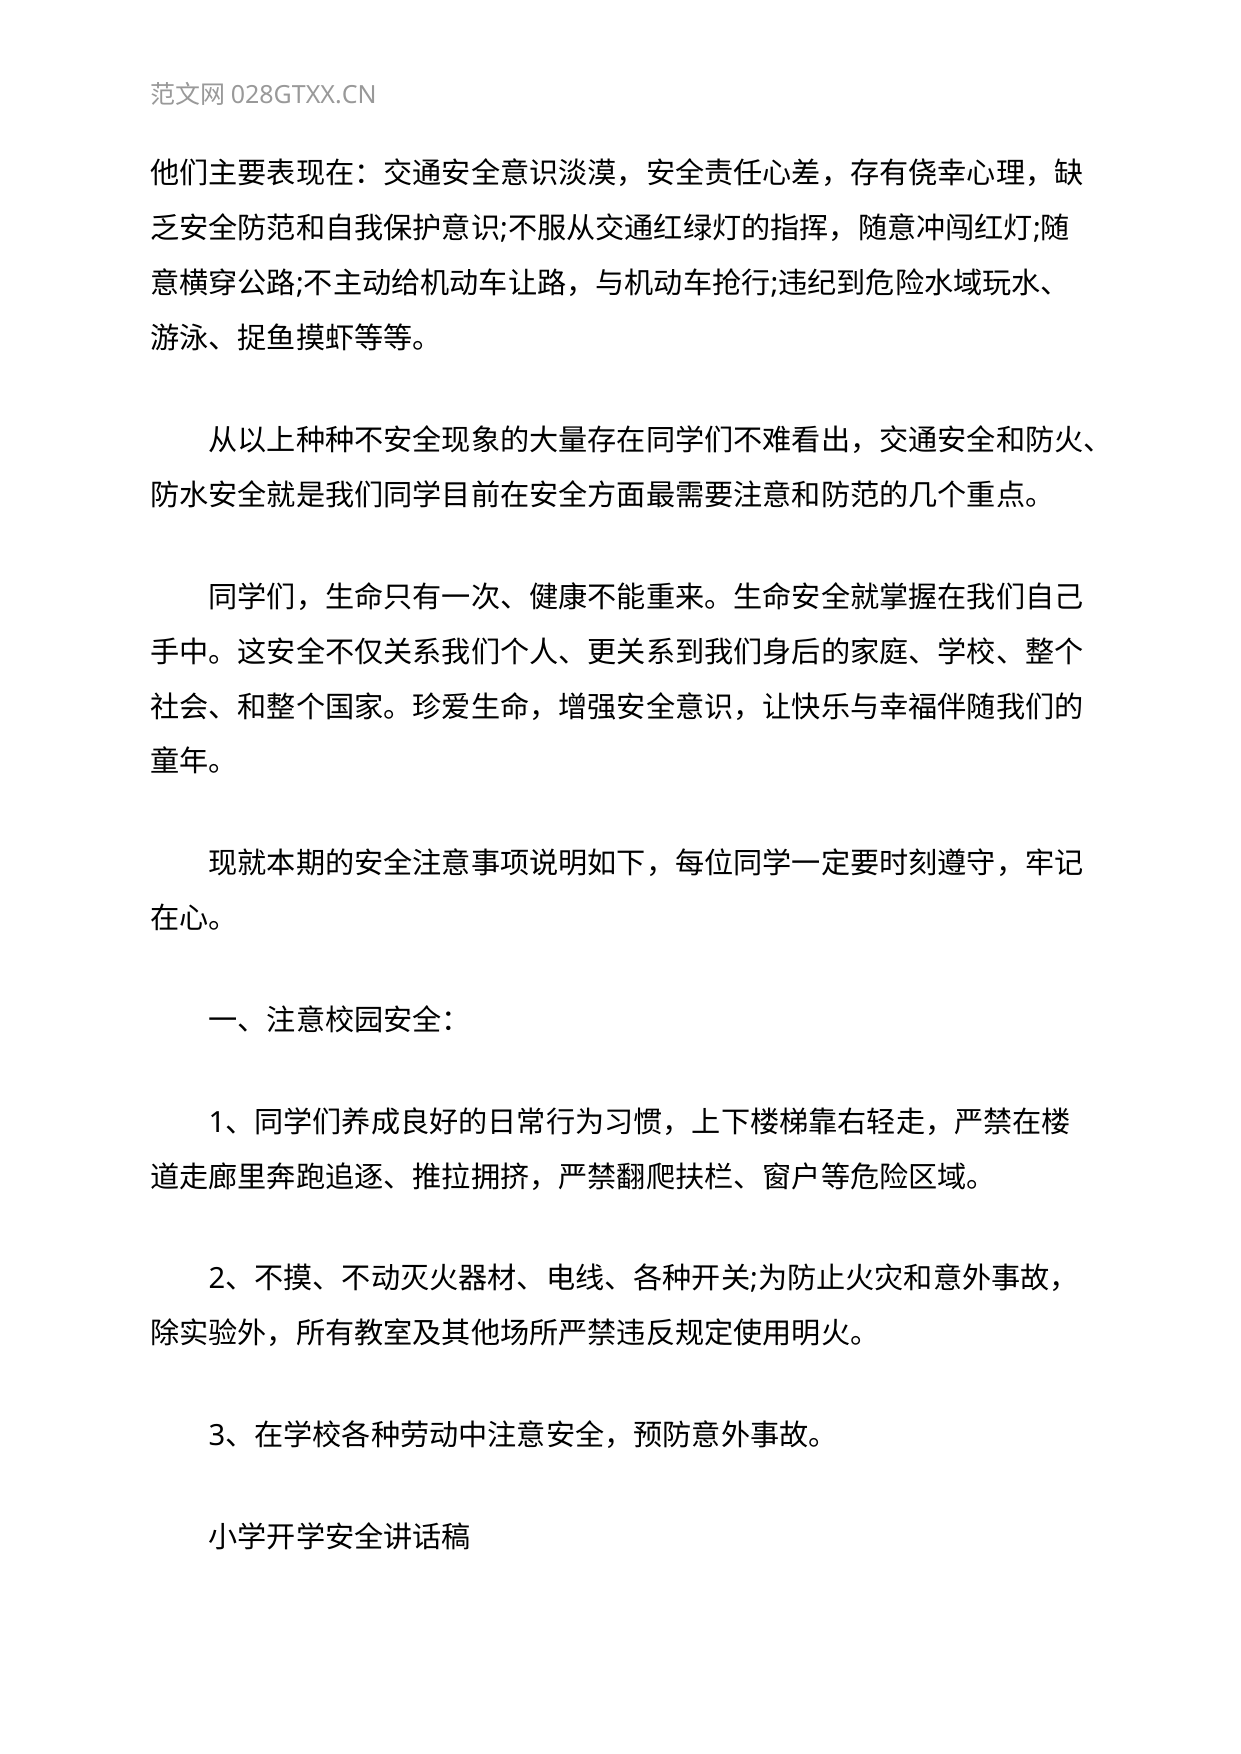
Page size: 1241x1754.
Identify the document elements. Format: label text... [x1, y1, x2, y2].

text 1、同学们养成良好的日常行为习惯，上下楼梯靠右轻走，严禁在楼道走廊里奔跑追逐、推拉拥挤，严禁翻爬扶栏、窗户等危险区域。 [150, 1098, 1090, 1196]
text 现就本期的安全注意事项说明如下，每位同学一定要时刻遵守，牢记在心。 [150, 840, 1090, 937]
text 2、不摸、不动灭火器材、电线、各种开关;为防止火灾和意外事故，除实验外，所有教室及其他场所严禁违反规定使用明火。 [150, 1255, 1090, 1352]
text 从以上种种不安全现象的大量存在同学们不难看出，交通安全和防火、防水安全就是我们同学目前在安全方面最需要注意和防范的几个重点。 [150, 417, 1090, 514]
text 3、在学校各种劳动中注意安全，预防意外事故。 [150, 1412, 1090, 1454]
text 一、注意校园安全： [150, 996, 1090, 1039]
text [150, 150, 1090, 357]
text 小学开学安全讲话稿 [150, 1514, 1090, 1556]
text 同学们，生命只有一次、健康不能重来。生命安全就掌握在我们自己手中。这安全不仅关系我们个人、更关系到我们身后的家庭、学校、整个社会、和整个国家。珍爱生命，增强安全意识，让快乐与幸福伴随我们的童年。 [150, 573, 1090, 780]
